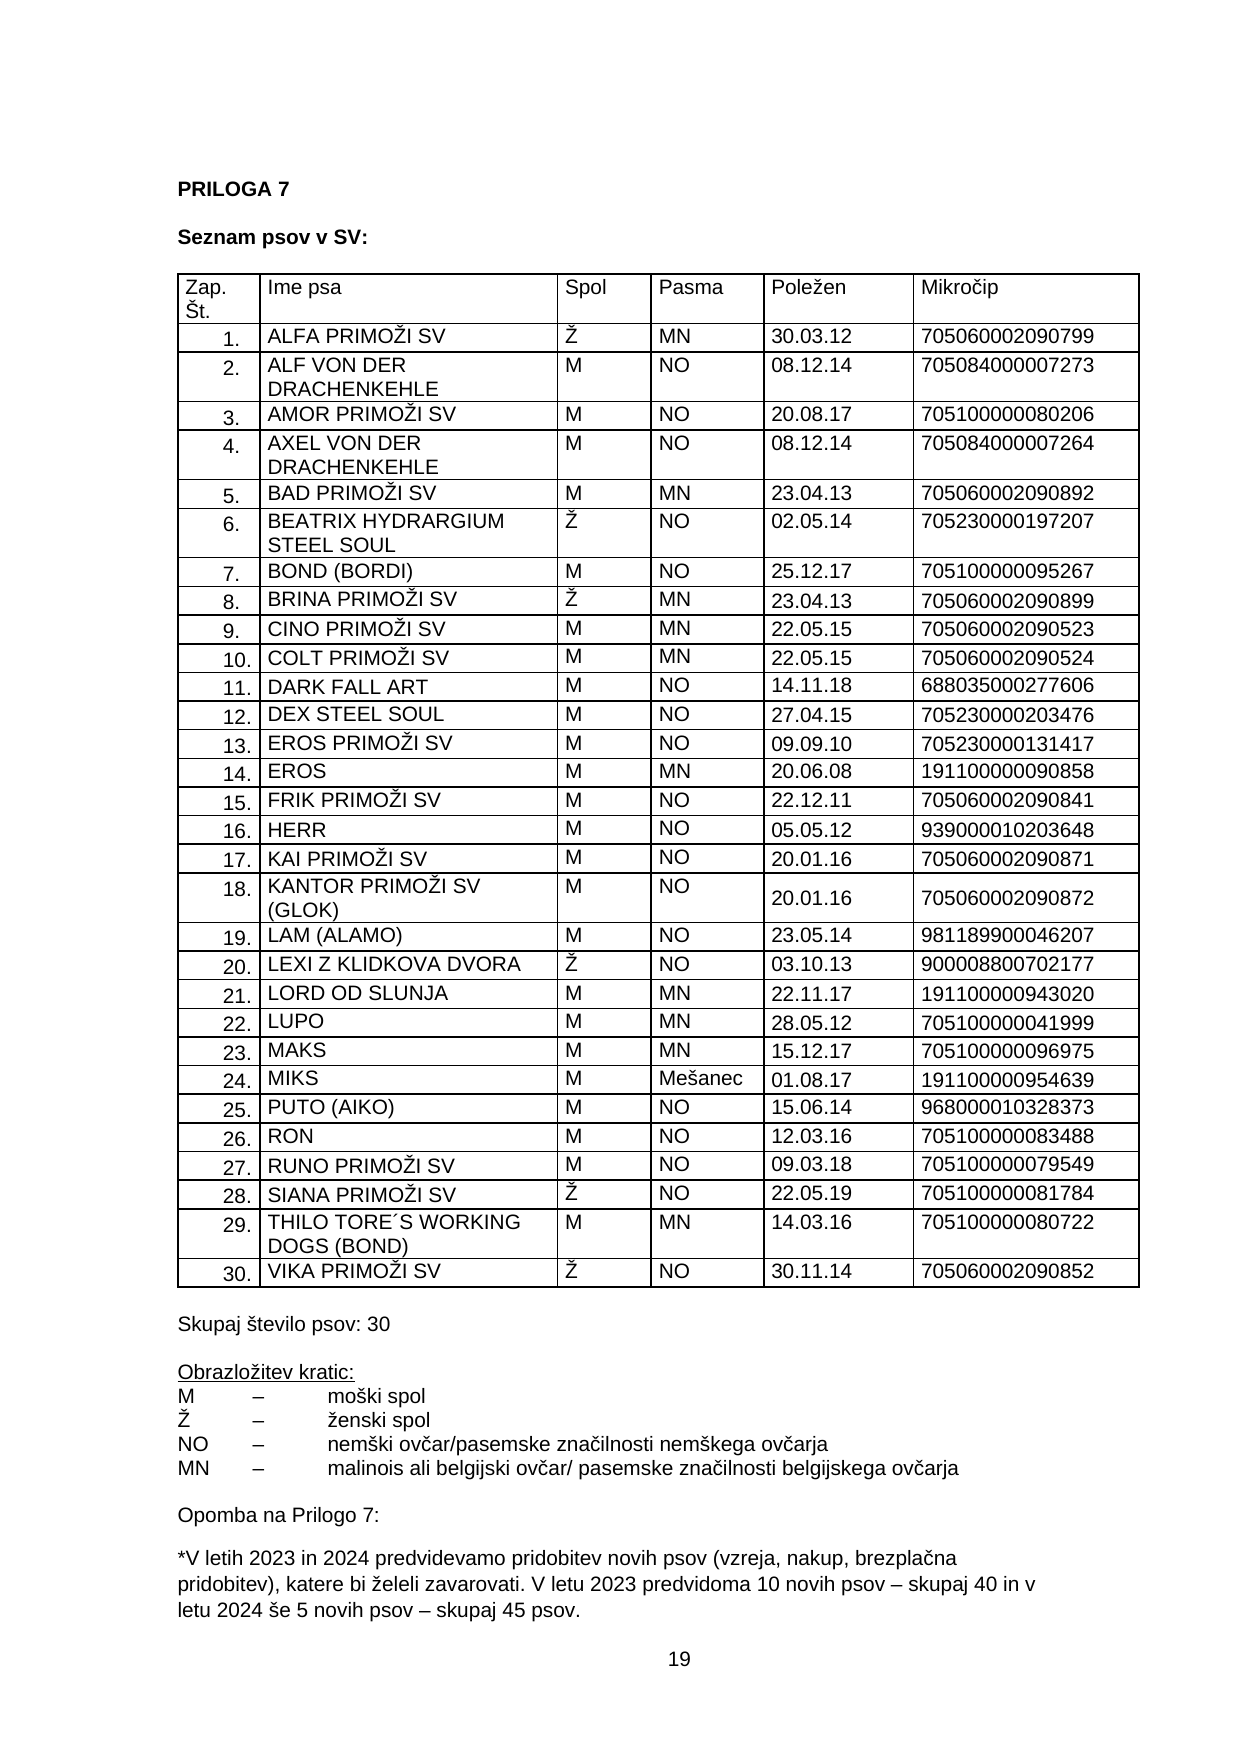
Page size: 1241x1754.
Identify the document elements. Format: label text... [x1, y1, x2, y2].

table_cell RON [261, 1124, 557, 1151]
table_cell 14.03.16 [765, 1210, 913, 1257]
table_cell 705230000197207 [914, 509, 1138, 557]
table_cell NO [652, 558, 763, 586]
table_cell M [558, 788, 650, 815]
text M – moški spol [177, 1383, 1063, 1407]
table_cell M [558, 480, 650, 507]
table_cell M [558, 845, 650, 872]
table_cell 191100000943020 [914, 980, 1138, 1007]
table_cell [179, 730, 259, 757]
table_cell M [558, 1210, 650, 1257]
table_cell MAKS [261, 1038, 557, 1065]
table_cell 27.04.15 [765, 702, 913, 729]
table_header Poležen [765, 275, 913, 322]
table_cell MN [652, 1009, 763, 1036]
table_cell [179, 980, 259, 1007]
table_cell [179, 616, 259, 643]
table_cell [179, 1009, 259, 1036]
table_cell M [558, 702, 650, 729]
table_cell HERR [261, 816, 557, 843]
text Opomba na Prilogo 7: [177, 1503, 1063, 1527]
table_header Spol [558, 275, 650, 322]
table_cell FRIK PRIMOŽI SV [261, 788, 557, 815]
table_cell SIANA PRIMOŽI SV [261, 1181, 557, 1208]
table_cell BOND (BORDI) [261, 558, 557, 586]
table_cell NO [652, 431, 763, 479]
table_cell 05.05.12 [765, 816, 913, 843]
table_cell MN [652, 759, 763, 786]
table_cell Mešanec [652, 1066, 763, 1093]
table_cell LEXI Z KLIDKOVA DVORA [261, 952, 557, 979]
table_cell 705060002090852 [914, 1259, 1138, 1286]
table_cell 22.05.15 [765, 616, 913, 643]
table_cell AMOR PRIMOŽI SV [261, 402, 557, 429]
table_cell ALF VON DER DRACHENKEHLE [261, 353, 557, 401]
table_cell 22.11.17 [765, 980, 913, 1007]
table_header Pasma [652, 275, 763, 322]
table_cell M [558, 816, 650, 843]
table_cell 22.05.15 [765, 645, 913, 671]
table_cell 705060002090892 [914, 480, 1138, 507]
table_cell NO [652, 952, 763, 979]
table_cell PUTO (AIKO) [261, 1095, 557, 1122]
table_cell 705230000203476 [914, 702, 1138, 729]
table_cell 191100000090858 [914, 759, 1138, 786]
table_cell [179, 952, 259, 979]
table_cell 20.01.16 [765, 845, 913, 872]
table_cell 22.12.11 [765, 788, 913, 815]
table_cell 705060002090524 [914, 645, 1138, 671]
table_cell LORD OD SLUNJA [261, 980, 557, 1007]
table_cell BEATRIX HYDRARGIUM STEEL SOUL [261, 509, 557, 557]
table_cell NO [652, 1095, 763, 1122]
table_cell 705100000080722 [914, 1210, 1138, 1257]
table_cell M [558, 923, 650, 950]
table_cell [179, 816, 259, 843]
table_cell THILO TORE´S WORKING DOGS (BOND) [261, 1210, 557, 1257]
table_cell [179, 480, 259, 507]
table_cell M [558, 431, 650, 479]
table_cell MN [652, 980, 763, 1007]
table_cell LUPO [261, 1009, 557, 1036]
table_cell EROS [261, 759, 557, 786]
table_header Zap. Št. [179, 275, 259, 322]
table_cell NO [652, 1124, 763, 1151]
table_cell 14.11.18 [765, 673, 913, 700]
table_cell DARK FALL ART [261, 673, 557, 700]
table_cell 705060002090872 [914, 874, 1138, 921]
table_cell NO [652, 702, 763, 729]
table_cell NO [652, 1181, 763, 1208]
table_cell 30.03.12 [765, 324, 913, 351]
table_cell NO [652, 402, 763, 429]
table_cell 23.04.13 [765, 480, 913, 507]
table_cell MN [652, 1038, 763, 1065]
table_cell M [558, 759, 650, 786]
table_cell 705230000131417 [914, 730, 1138, 757]
table_cell 02.05.14 [765, 509, 913, 557]
table_cell 981189900046207 [914, 923, 1138, 950]
table_cell 900008800702177 [914, 952, 1138, 979]
table_cell 28.05.12 [765, 1009, 913, 1036]
table_cell 20.01.16 [765, 874, 913, 921]
table_header Ime psa [261, 275, 557, 322]
table_cell Ž [558, 1259, 650, 1286]
table_cell Ž [558, 1181, 650, 1208]
table_cell 705100000081784 [914, 1181, 1138, 1208]
table_cell 15.12.17 [765, 1038, 913, 1065]
table_cell M [558, 353, 650, 401]
table_cell DEX STEEL SOUL [261, 702, 557, 729]
table_cell NO [652, 816, 763, 843]
text MN – malinois ali belgijski ovčar/ pasemske značilnosti belgijskega ovčarja [177, 1455, 1063, 1479]
table_cell [179, 1210, 259, 1257]
table_cell 15.06.14 [765, 1095, 913, 1122]
table_cell Ž [558, 587, 650, 614]
table_cell Ž [558, 324, 650, 351]
text Seznam psov v SV: [177, 225, 1063, 249]
table_cell COLT PRIMOŽI SV [261, 645, 557, 671]
table_cell M [558, 980, 650, 1007]
table_cell M [558, 645, 650, 671]
table_cell BAD PRIMOŽI SV [261, 480, 557, 507]
table_cell KANTOR PRIMOŽI SV (GLOK) [261, 874, 557, 921]
table_cell 705060002090899 [914, 587, 1138, 614]
table_cell 08.12.14 [765, 353, 913, 401]
table_cell BRINA PRIMOŽI SV [261, 587, 557, 614]
table_cell M [558, 730, 650, 757]
table_cell MN [652, 1210, 763, 1257]
table_cell 08.12.14 [765, 431, 913, 479]
table_cell [179, 788, 259, 815]
table_cell NO [652, 1259, 763, 1286]
table_cell 09.03.18 [765, 1152, 913, 1179]
table_cell [179, 702, 259, 729]
table_cell 705100000080206 [914, 402, 1138, 429]
text *V letih 2023 in 2024 predvidevamo pridobitev novih psov (vzreja, nakup, brezplačna pridobitev), katere bi želeli zavarovati. V letu 2023 predvidoma 10 novih psov – skupaj 40 in v letu 2024 še 5 novih psov – skupaj 45 psov. [177, 1546, 1063, 1621]
table_cell [179, 587, 259, 614]
table_cell MN [652, 616, 763, 643]
table_cell 09.09.10 [765, 730, 913, 757]
table_cell 705060002090841 [914, 788, 1138, 815]
table_cell 20.06.08 [765, 759, 913, 786]
table_cell 705100000041999 [914, 1009, 1138, 1036]
table_cell M [558, 874, 650, 921]
table_cell 688035000277606 [914, 673, 1138, 700]
text NO – nemški ovčar/pasemske značilnosti nemškega ovčarja [177, 1431, 1063, 1455]
table_cell [179, 673, 259, 700]
table_cell 705084000007273 [914, 353, 1138, 401]
table_cell 705084000007264 [914, 431, 1138, 479]
table_cell [179, 1066, 259, 1093]
table_cell [179, 1038, 259, 1065]
table_cell 20.08.17 [765, 402, 913, 429]
table_cell CINO PRIMOŽI SV [261, 616, 557, 643]
table_cell 968000010328373 [914, 1095, 1138, 1122]
table_cell ALFA PRIMOŽI SV [261, 324, 557, 351]
table_cell Ž [558, 509, 650, 557]
text Skupaj število psov: 30 [177, 1312, 1063, 1336]
table_cell MIKS [261, 1066, 557, 1093]
table_cell Ž [558, 952, 650, 979]
table_cell AXEL VON DER DRACHENKEHLE [261, 431, 557, 479]
table_cell [179, 759, 259, 786]
table_cell 23.05.14 [765, 923, 913, 950]
table_cell MN [652, 587, 763, 614]
table_cell NO [652, 1152, 763, 1179]
table_cell [179, 1181, 259, 1208]
text Obrazložitev kratic: [177, 1359, 1063, 1383]
table_cell 12.03.16 [765, 1124, 913, 1151]
text Ž – ženski spol [177, 1407, 1063, 1431]
table_cell [179, 874, 259, 921]
table_cell EROS PRIMOŽI SV [261, 730, 557, 757]
table_cell VIKA PRIMOŽI SV [261, 1259, 557, 1286]
table_cell M [558, 616, 650, 643]
table_cell M [558, 1038, 650, 1065]
table_cell M [558, 1066, 650, 1093]
table_cell 705100000096975 [914, 1038, 1138, 1065]
table_cell 03.10.13 [765, 952, 913, 979]
table_cell KAI PRIMOŽI SV [261, 845, 557, 872]
table_cell [179, 558, 259, 586]
table_cell [179, 402, 259, 429]
table_cell NO [652, 509, 763, 557]
table_cell 23.04.13 [765, 587, 913, 614]
table_cell MN [652, 480, 763, 507]
table_cell NO [652, 788, 763, 815]
table_cell 705060002090871 [914, 845, 1138, 872]
table_cell 25.12.17 [765, 558, 913, 586]
table_header Mikročip [914, 275, 1138, 322]
table_cell [179, 1095, 259, 1122]
table_cell [179, 353, 259, 401]
table_cell 705100000079549 [914, 1152, 1138, 1179]
table_cell [179, 1152, 259, 1179]
table_cell [179, 431, 259, 479]
table_cell [179, 1259, 259, 1286]
table_cell 191100000954639 [914, 1066, 1138, 1093]
table_cell MN [652, 324, 763, 351]
table_cell 01.08.17 [765, 1066, 913, 1093]
table_cell 22.05.19 [765, 1181, 913, 1208]
table_cell NO [652, 923, 763, 950]
table_cell NO [652, 845, 763, 872]
table_cell 705060002090523 [914, 616, 1138, 643]
table_cell M [558, 1009, 650, 1036]
table_cell [179, 645, 259, 671]
table_cell LAM (ALAMO) [261, 923, 557, 950]
table_cell M [558, 1152, 650, 1179]
table_cell 705060002090799 [914, 324, 1138, 351]
table_cell M [558, 1124, 650, 1151]
text PRILOGA 7 [177, 177, 1063, 201]
table_cell M [558, 673, 650, 700]
table_cell NO [652, 353, 763, 401]
table_cell M [558, 1095, 650, 1122]
table_cell NO [652, 874, 763, 921]
table_cell M [558, 558, 650, 586]
table_cell MN [652, 645, 763, 671]
table_cell 30.11.14 [765, 1259, 913, 1286]
table_cell [179, 509, 259, 557]
table_cell [179, 923, 259, 950]
table_cell [179, 845, 259, 872]
table_cell 705100000095267 [914, 558, 1138, 586]
table_cell 705100000083488 [914, 1124, 1138, 1151]
table_cell [179, 324, 259, 351]
table_cell M [558, 402, 650, 429]
table_cell NO [652, 730, 763, 757]
table_cell 939000010203648 [914, 816, 1138, 843]
table_cell RUNO PRIMOŽI SV [261, 1152, 557, 1179]
table_cell NO [652, 673, 763, 700]
table_cell [179, 1124, 259, 1151]
